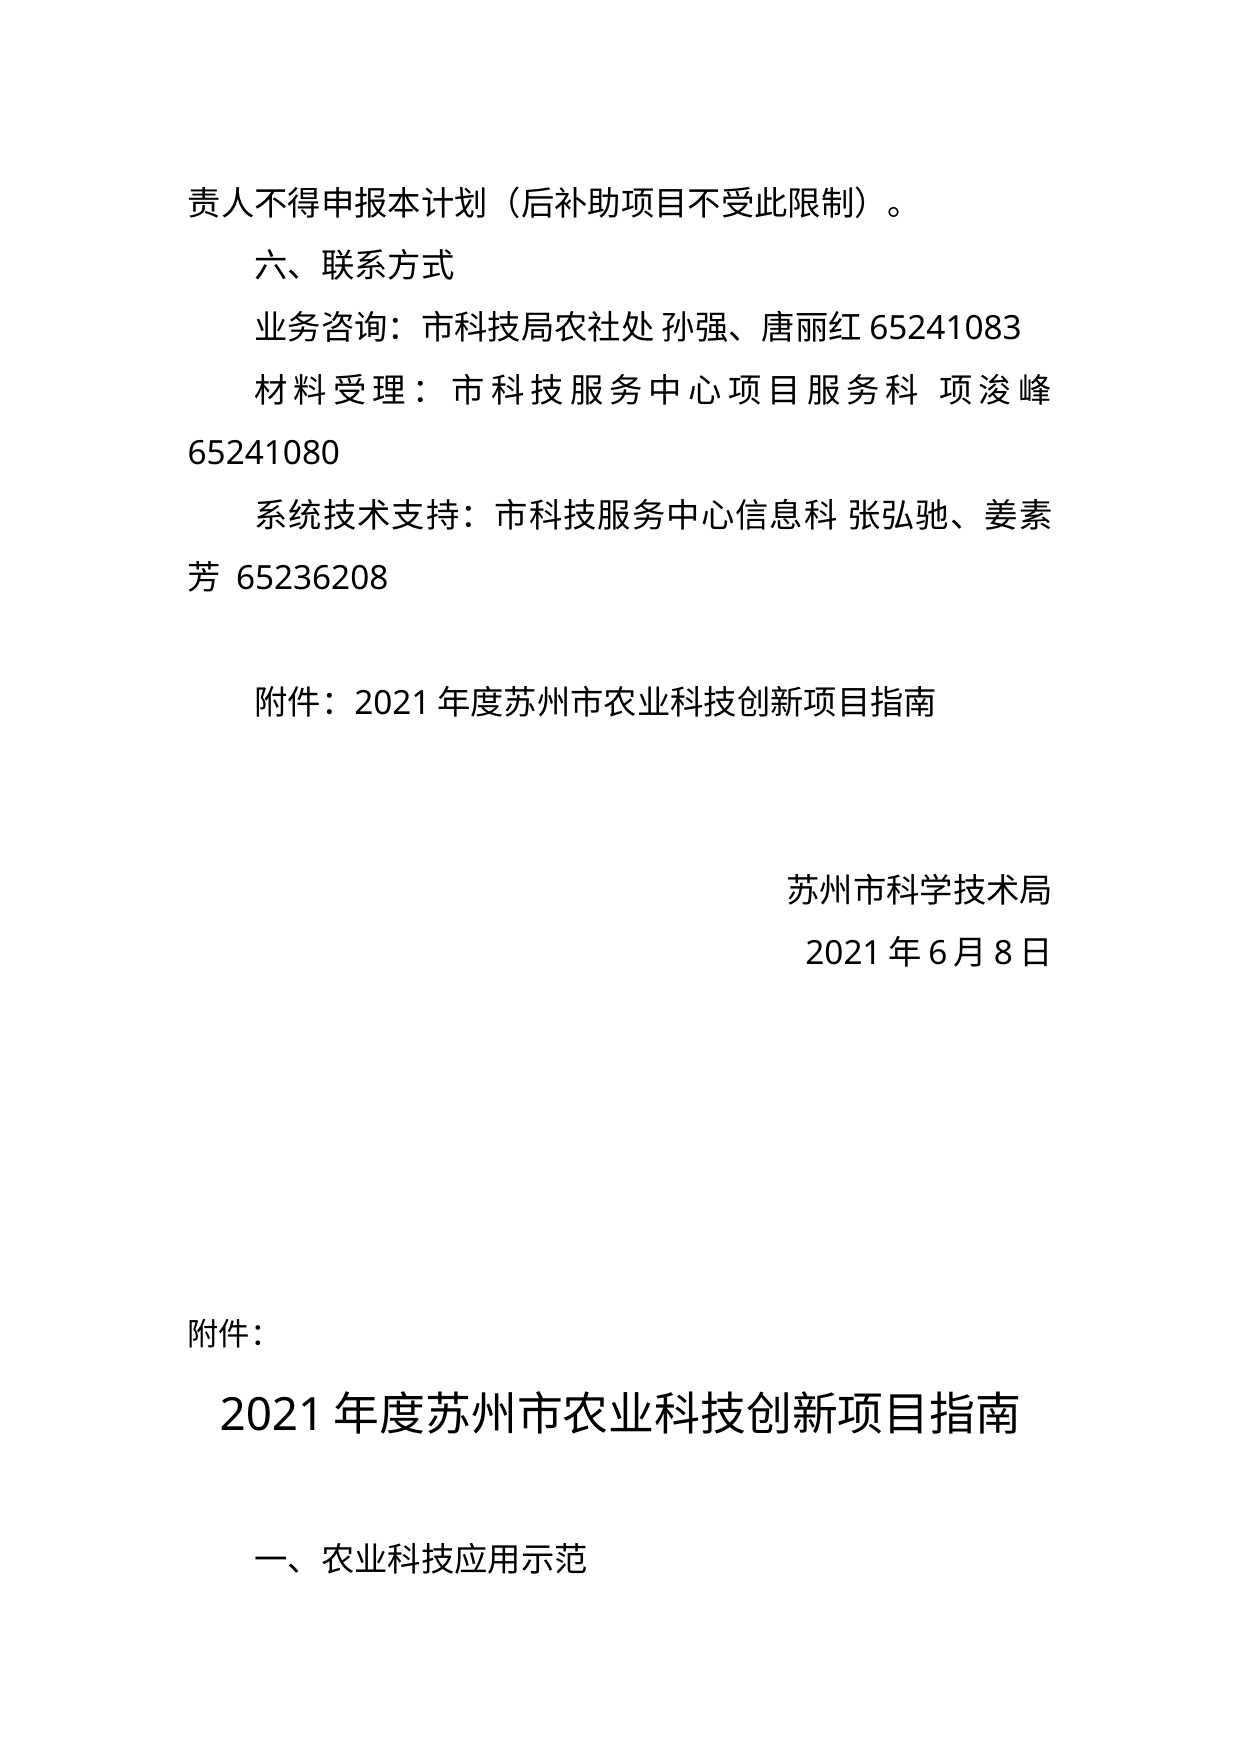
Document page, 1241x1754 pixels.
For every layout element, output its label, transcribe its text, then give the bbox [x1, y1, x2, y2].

text 一、农业科技应用示范 [187, 1518, 1053, 1581]
text 系统技术支持：市科技服务中心信息科 张弘驰、姜素芳 65236208 [187, 474, 1053, 599]
text 材料受理：市科技服务中心项目服务科 项浚峰 65241080 [187, 349, 1053, 474]
text 业务咨询：市科技局农社处 孙强、唐丽红 65241083 [187, 287, 1053, 349]
text 2021年度苏州市农业科技创新项目指南 [187, 1377, 1053, 1443]
text 附件：2021年度苏州市农业科技创新项目指南 [187, 662, 1053, 724]
text 六、联系方式 [187, 224, 1053, 287]
text 附件： [187, 1299, 1053, 1364]
text 2021年6月8日 [187, 912, 1053, 974]
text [187, 162, 1053, 224]
text 苏州市科学技术局 [187, 849, 1053, 912]
